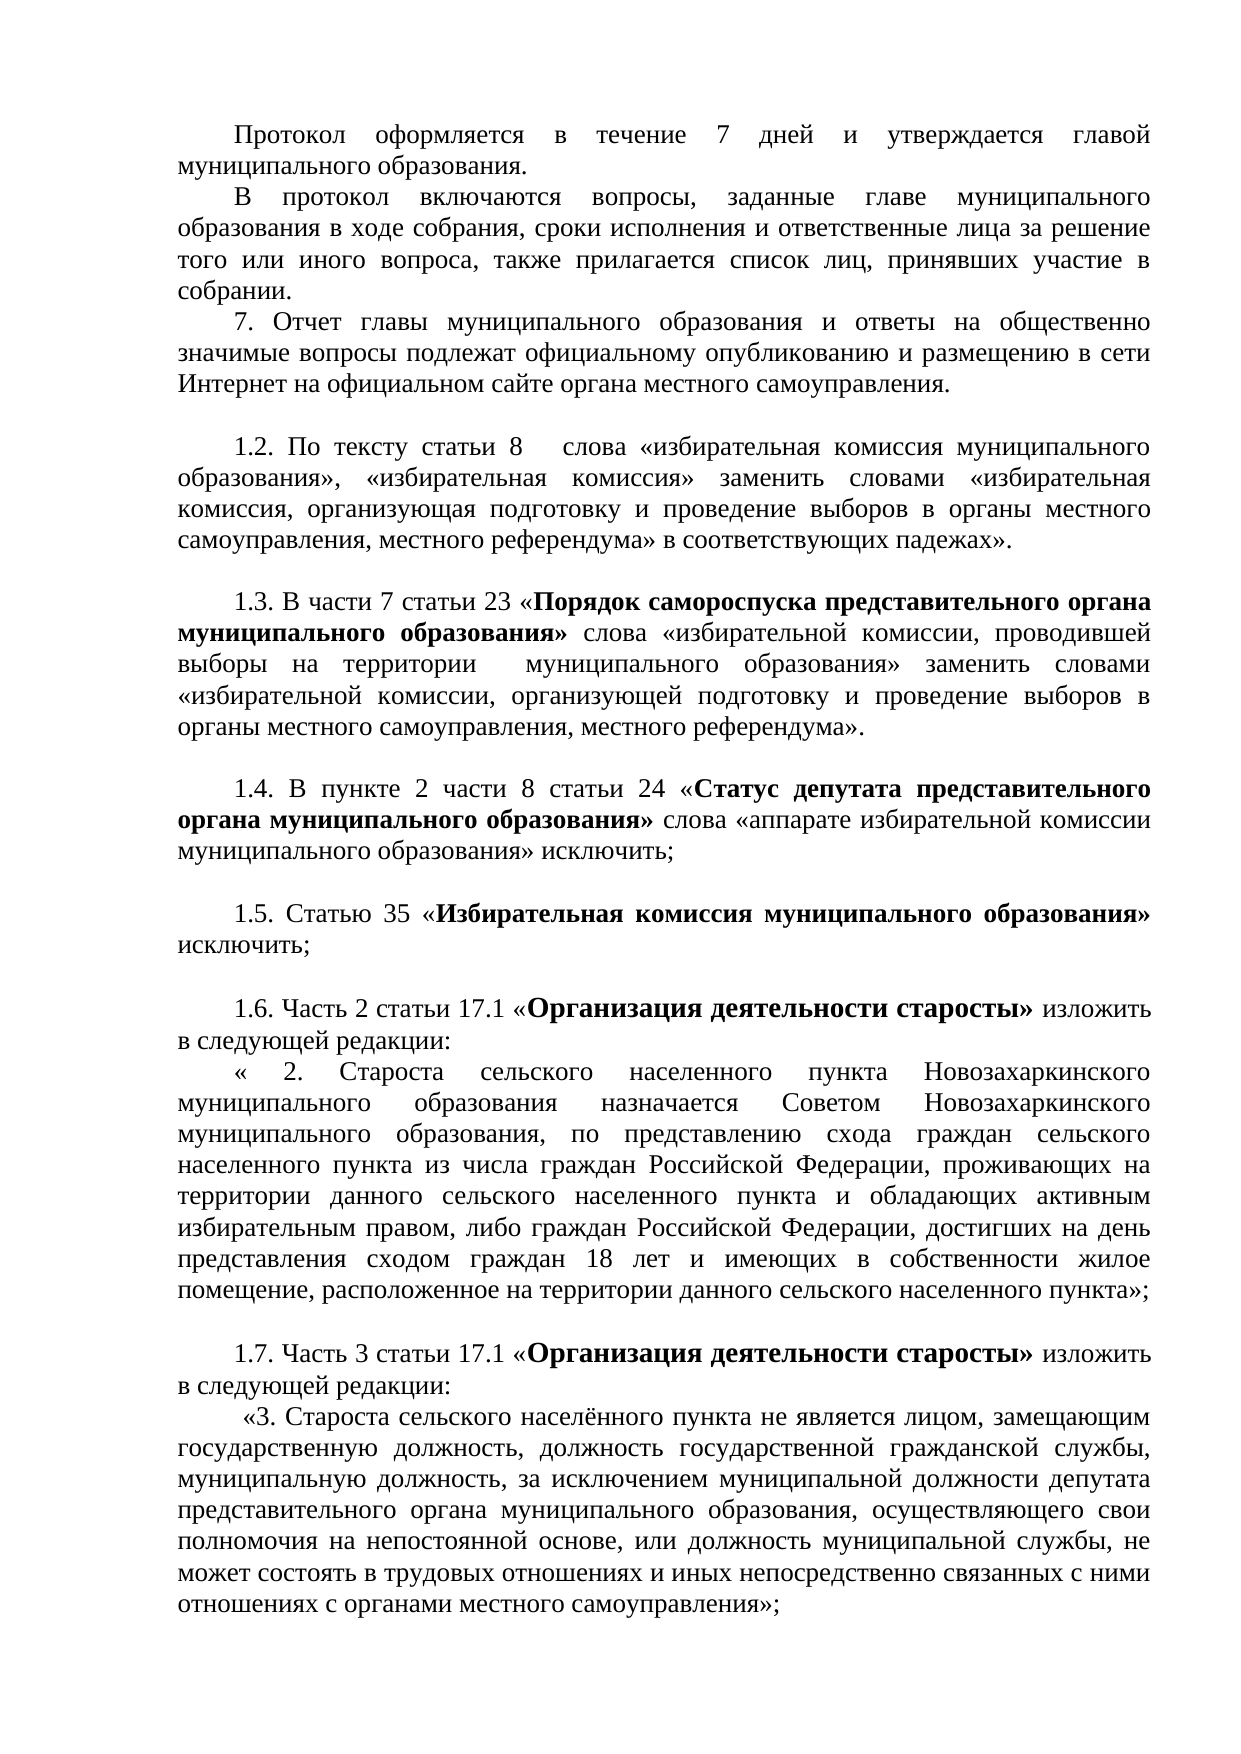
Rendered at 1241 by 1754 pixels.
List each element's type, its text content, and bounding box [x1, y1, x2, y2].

text В протокол включаются вопросы, заданные главе муниципального образования в ходе собрания, сроки исполнения и ответственные лица за решение того или иного вопроса, также прилагается список лиц, принявших участие в собрании. [177, 180, 1152, 305]
text 1.3. В части 7 статьи 23 «Порядок самороспуска представительного органа муниципального образования» слова «избирательной комиссии, проводившей выборы на территории муниципального образования» заменить словами «избирательной комиссии, организующей подготовку и проведение выборов в органы местного самоуправления, местного референдума». [177, 585, 1152, 741]
text «3. Староста сельского населённого пункта не является лицом, замещающим государственную должность, должность государственной гражданской службы, муниципальную должность, за исключением муниципальной должности депутата представительного органа муниципального образования, осуществляющего свои полномочия на непостоянной основе, или должность муниципальной службы, не может состоять в трудовых отношениях и иных непосредственно связанных с ними отношениях с органами местного самоуправления»; [177, 1400, 1152, 1618]
text 1.5. Статью 35 «Избирательная комиссия муниципального образования» исключить; [177, 897, 1152, 959]
text Протокол оформляется в течение 7 дней и утверждается главой муниципального образования. [177, 118, 1152, 180]
text 1.7. Часть 3 статьи 17.1 «Организация деятельности старосты» изложить в следующей редакции: [177, 1335, 1152, 1400]
text 1.2. По тексту статьи 8 слова «избирательная комиссия муниципального образования», «избирательная комиссия» заменить словами «избирательная комиссия, организующая подготовку и проведение выборов в органы местного самоуправления, местного референдума» в соответствующих падежах». [177, 429, 1152, 554]
text 1.6. Часть 2 статьи 17.1 «Организация деятельности старосты» изложить в следующей редакции: [177, 990, 1152, 1055]
text 1.4. В пункте 2 части 8 статьи 24 «Статус депутата представительного органа муниципального образования» слова «аппарате избирательной комиссии муниципального образования» исключить; [177, 772, 1152, 866]
text 7. Отчет главы муниципального образования и ответы на общественно значимые вопросы подлежат официальному опубликованию и размещению в сети Интернет на официальном сайте органа местного самоуправления. [177, 305, 1152, 398]
text « 2. Староста сельского населенного пункта Новозахаркинского муниципального образования назначается Советом Новозахаркинского муниципального образования, по представлению схода граждан сельского населенного пункта из числа граждан Российской Федерации, проживающих на территории данного сельского населенного пункта и обладающих активным избирательным правом, либо граждан Российской Федерации, достигших на день представления сходом граждан 18 лет и имеющих в собственности жилое помещение, расположенное на территории данного сельского населенного пункта»; [177, 1055, 1152, 1304]
